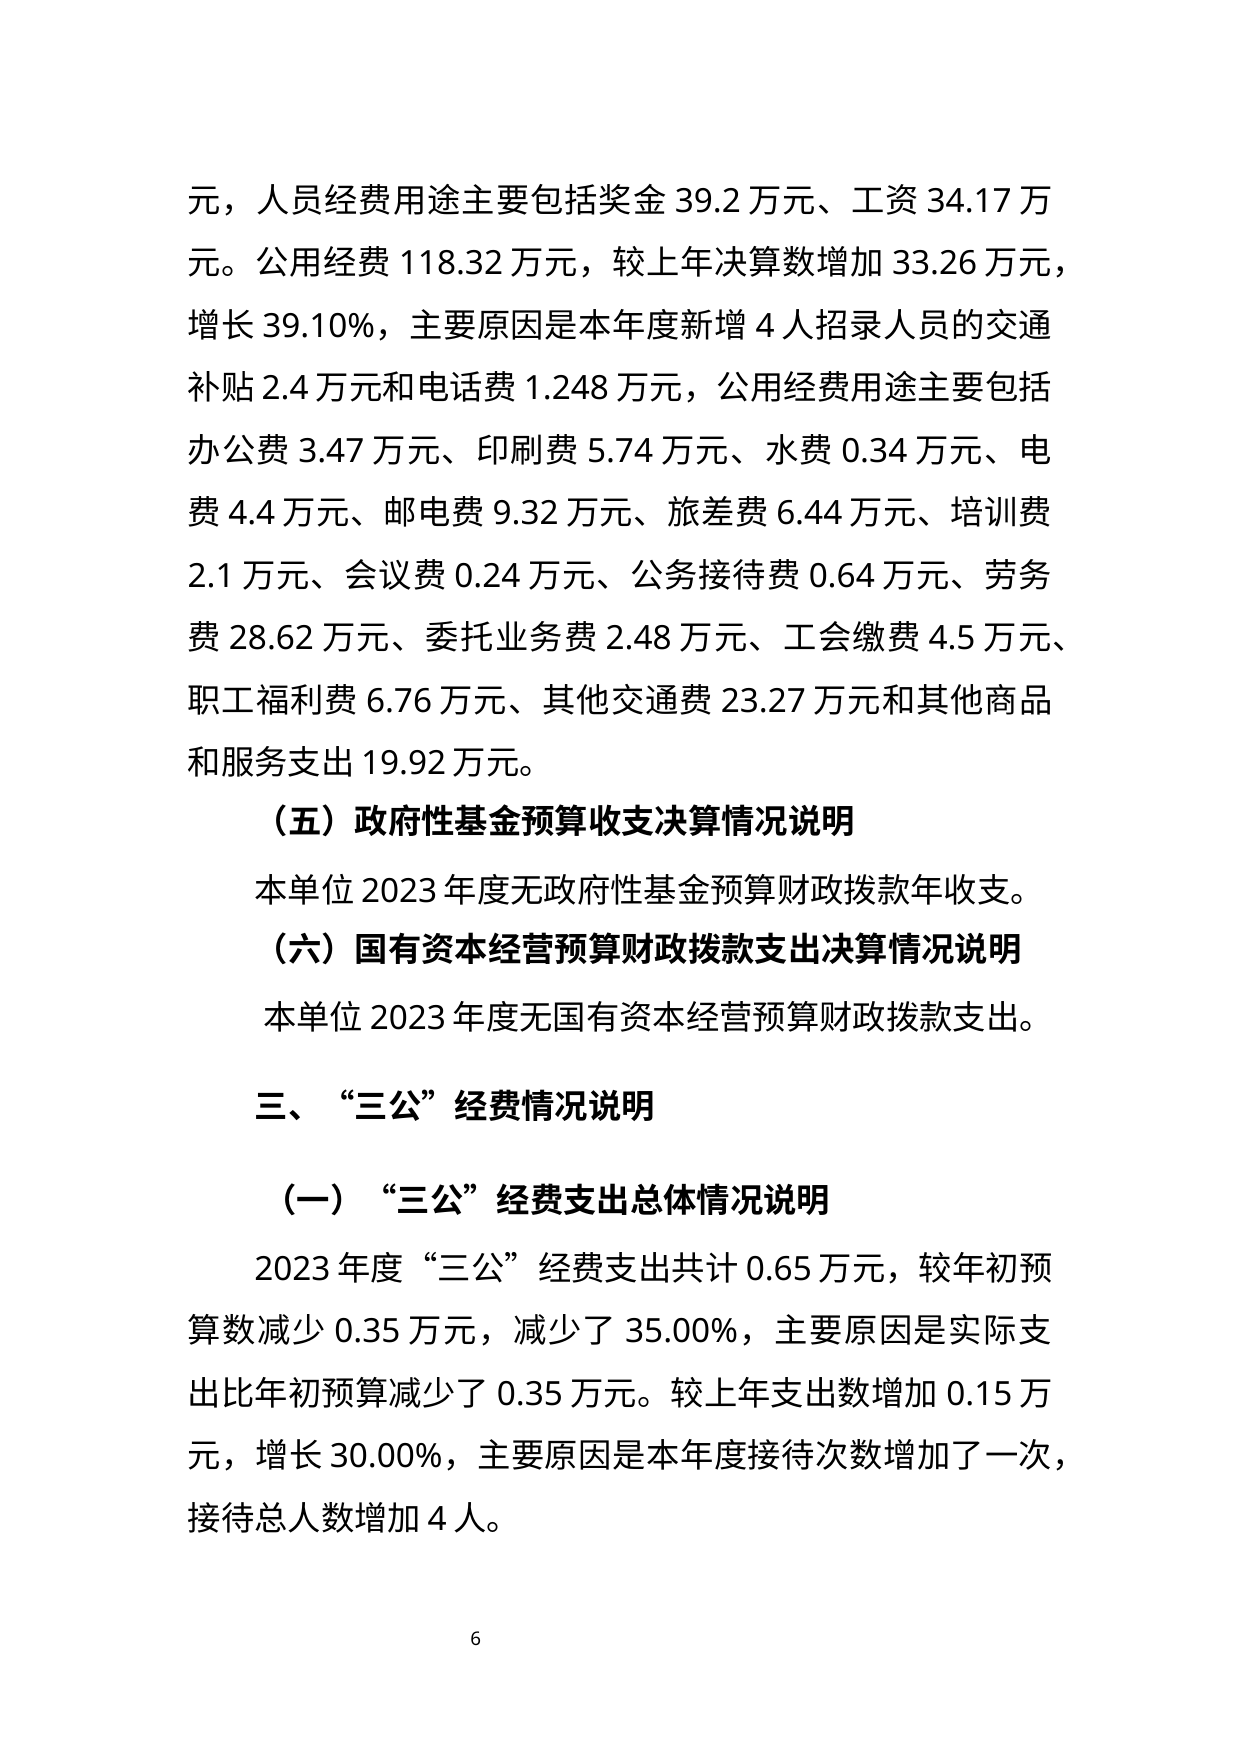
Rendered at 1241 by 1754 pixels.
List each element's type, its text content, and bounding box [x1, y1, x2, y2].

text （六）国有资本经营预算财政拨款支出决算情况说明 [187, 914, 1053, 979]
text 三、“三公”经费情况说明 [187, 1071, 1053, 1136]
text （五）政府性基金预算收支决算情况说明 [187, 787, 1053, 852]
text （一）“三公”经费支出总体情况说明 [187, 1165, 1053, 1230]
text 本单位2023年度无政府性基金预算财政拨款年收支。 [187, 852, 1053, 914]
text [187, 162, 1053, 787]
text 2023年度“三公”经费支出共计0.65万元，较年初预算数减少0.35万元，减少了35.00%，主要原因是实际支出比年初预算减少了0.35万元。较上年支出数增加0.15万元，增长30.00%，主要原因是本年度接待次数增加了一次，接待总人数增加4人。 [187, 1230, 1053, 1543]
text 本单位2023年度无国有资本经营预算财政拨款支出。 [187, 979, 1053, 1042]
